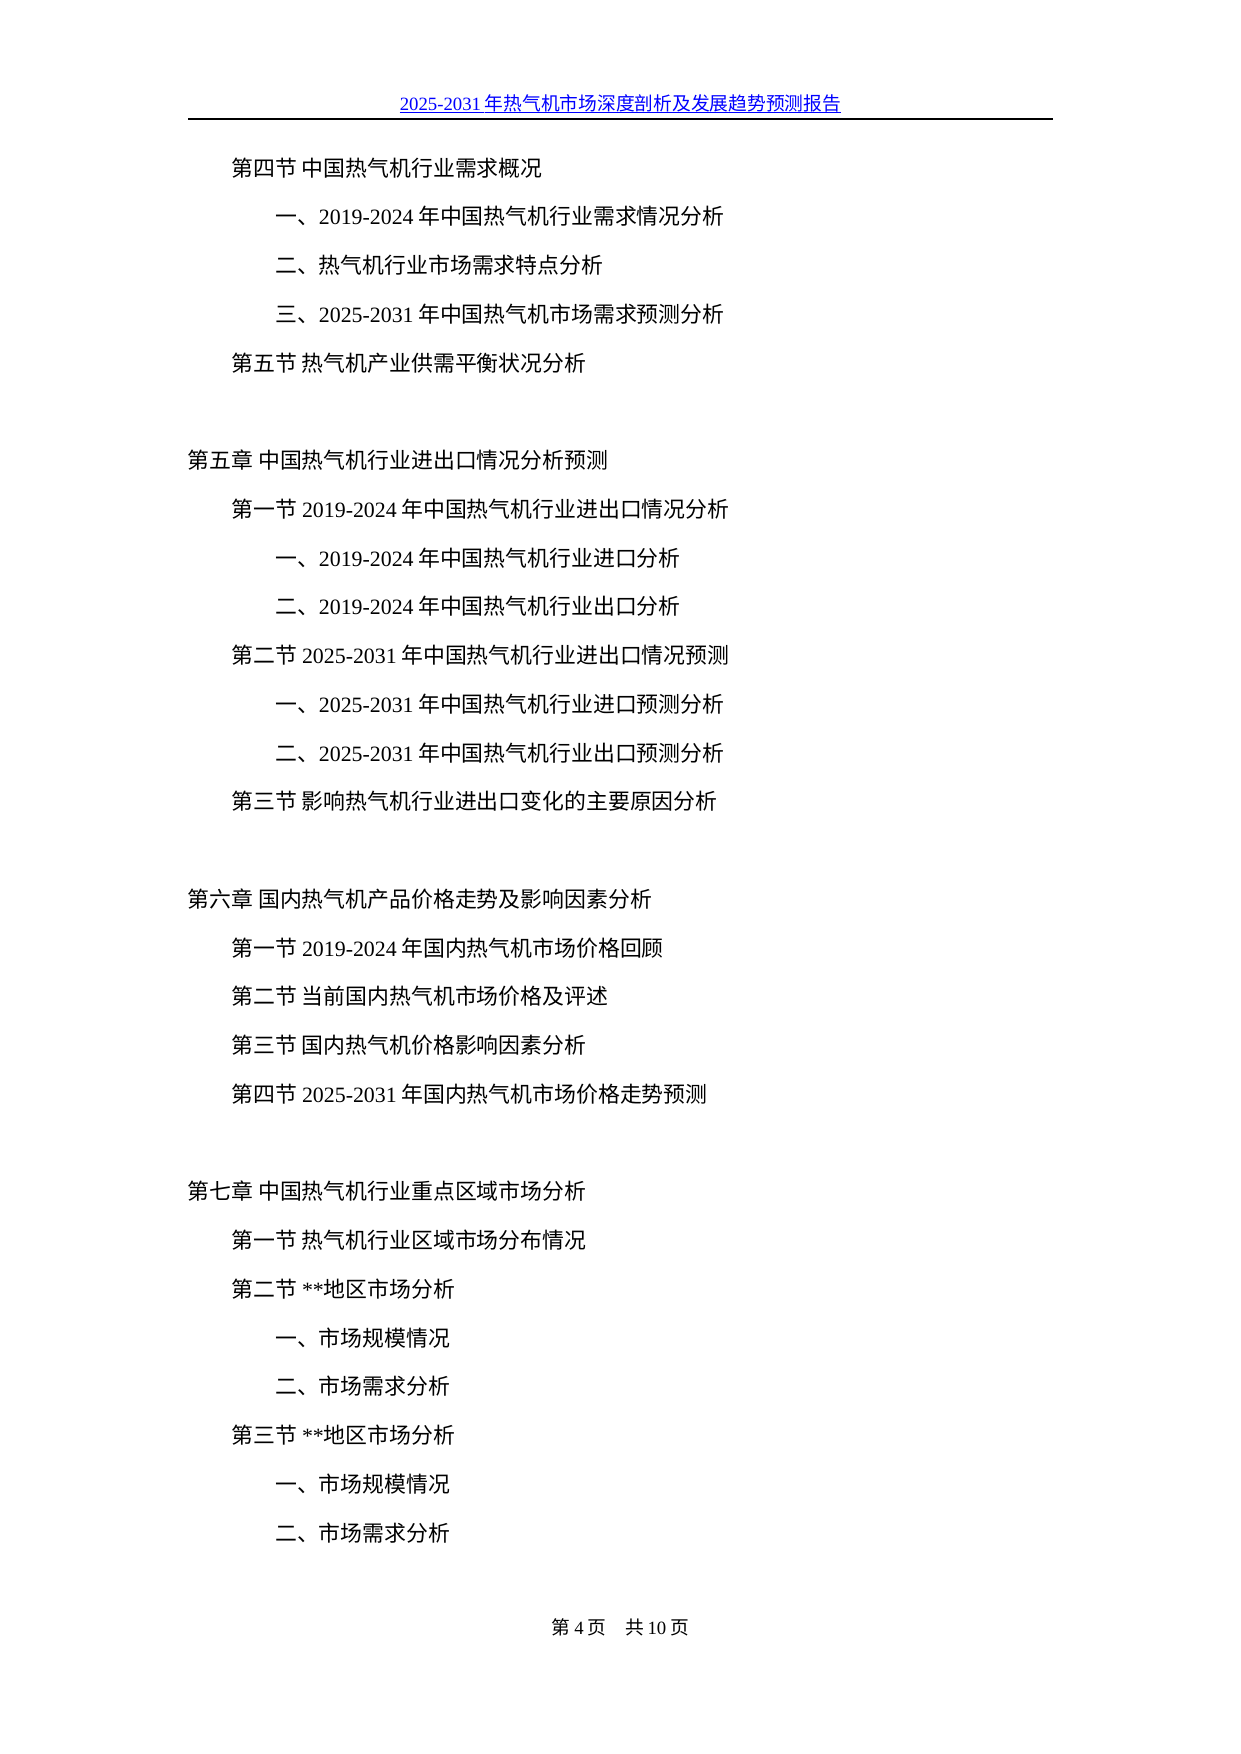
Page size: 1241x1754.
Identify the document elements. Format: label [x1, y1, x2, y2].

text [187, 150, 1053, 1548]
